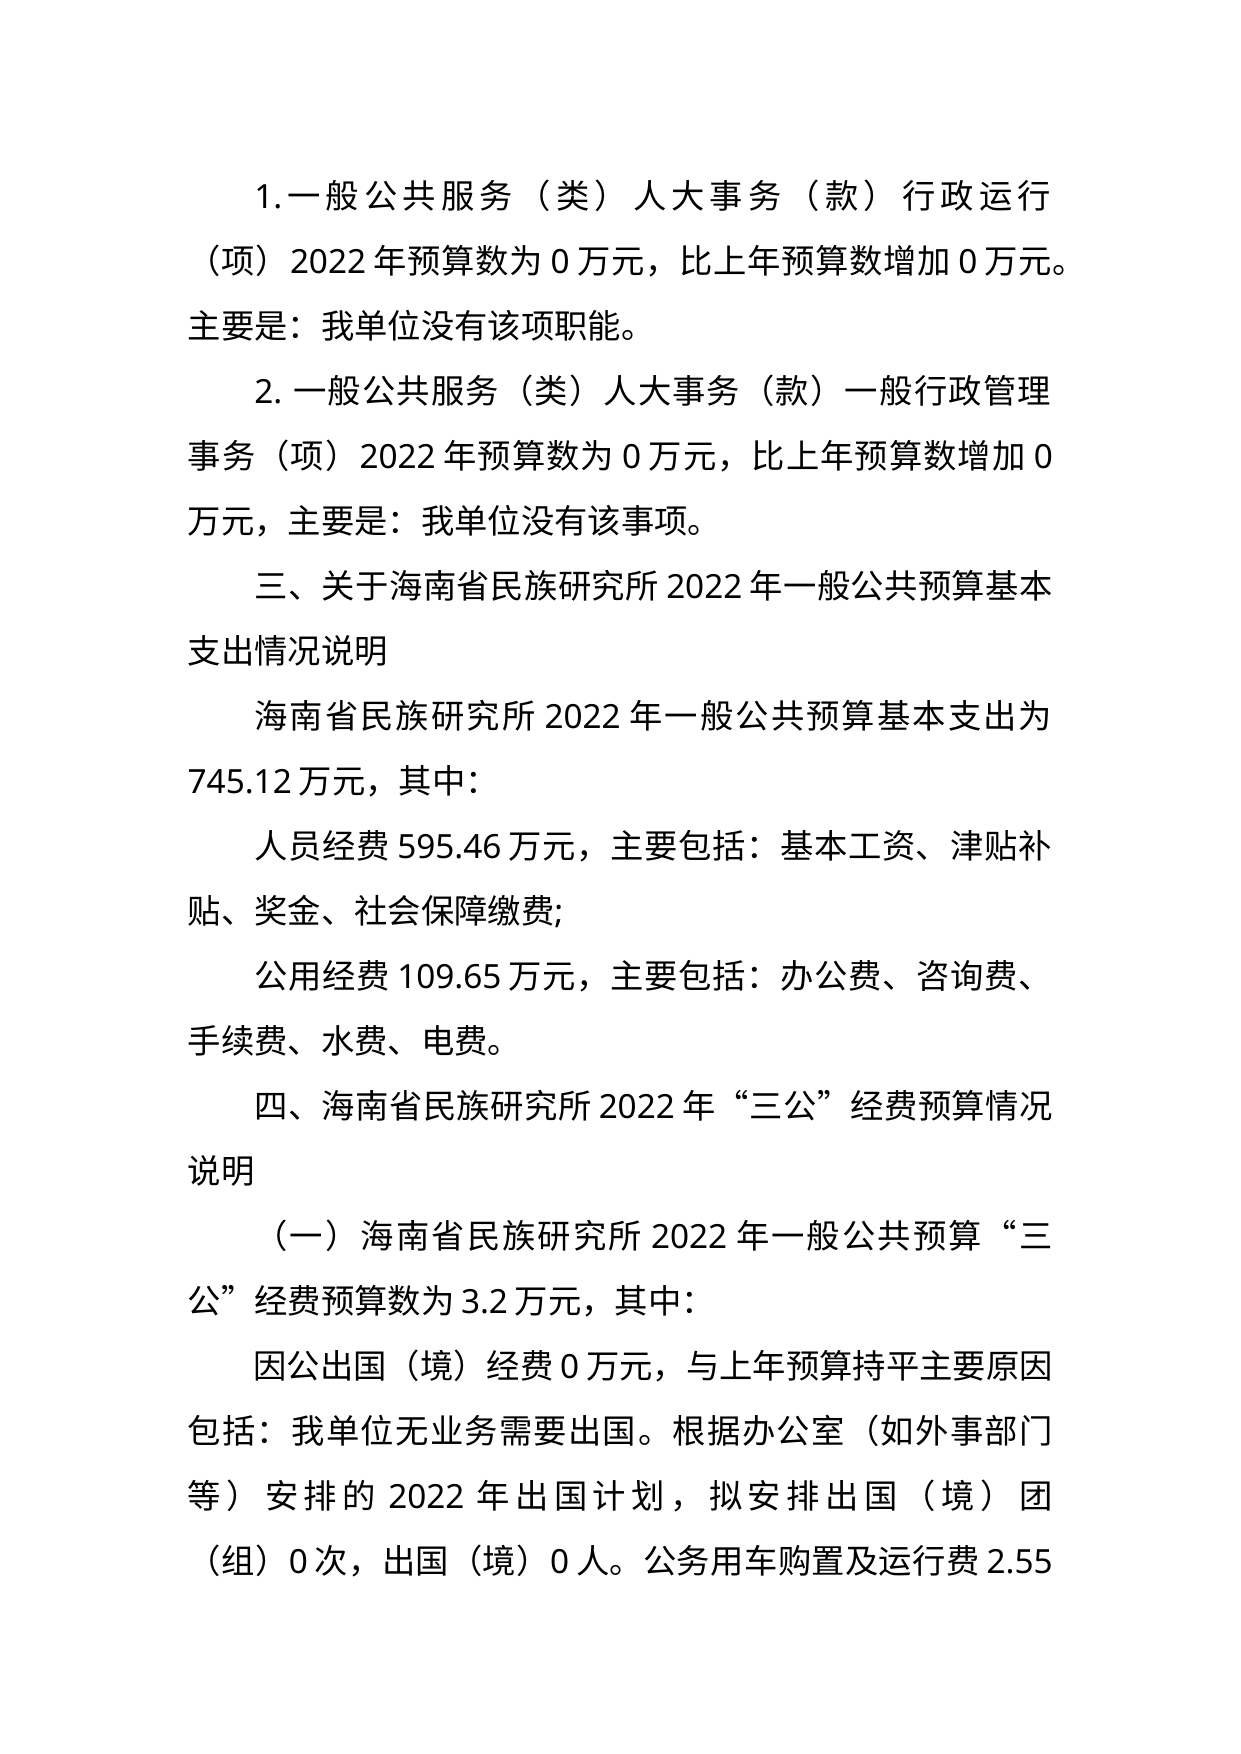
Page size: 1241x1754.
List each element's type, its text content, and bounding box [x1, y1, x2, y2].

text 人员经费595.46万元，主要包括：基本工资、津贴补贴、奖金、社会保障缴费; [187, 812, 1053, 942]
text 2. 一般公共服务（类）人大事务（款）一般行政管理事务（项）2022年预算数为0万元，比上年预算数增加0万元，主要是：我单位没有该事项。 [187, 357, 1053, 552]
text 1.一般公共服务（类）人大事务（款）行政运行（项）2022年预算数为0万元，比上年预算数增加0万元。主要是：我单位没有该项职能。 [187, 162, 1053, 357]
text 海南省民族研究所2022年一般公共预算基本支出为745.12万元，其中： [187, 682, 1053, 812]
text 公用经费109.65万元，主要包括：办公费、咨询费、手续费、水费、电费。 [187, 942, 1053, 1072]
text （一）海南省民族研究所2022年一般公共预算“三公”经费预算数为3.2万元，其中： [187, 1202, 1053, 1332]
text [187, 1332, 1053, 1592]
text 三、关于海南省民族研究所2022年一般公共预算基本支出情况说明 [187, 552, 1053, 682]
text 四、海南省民族研究所2022年“三公”经费预算情况说明 [187, 1072, 1053, 1202]
